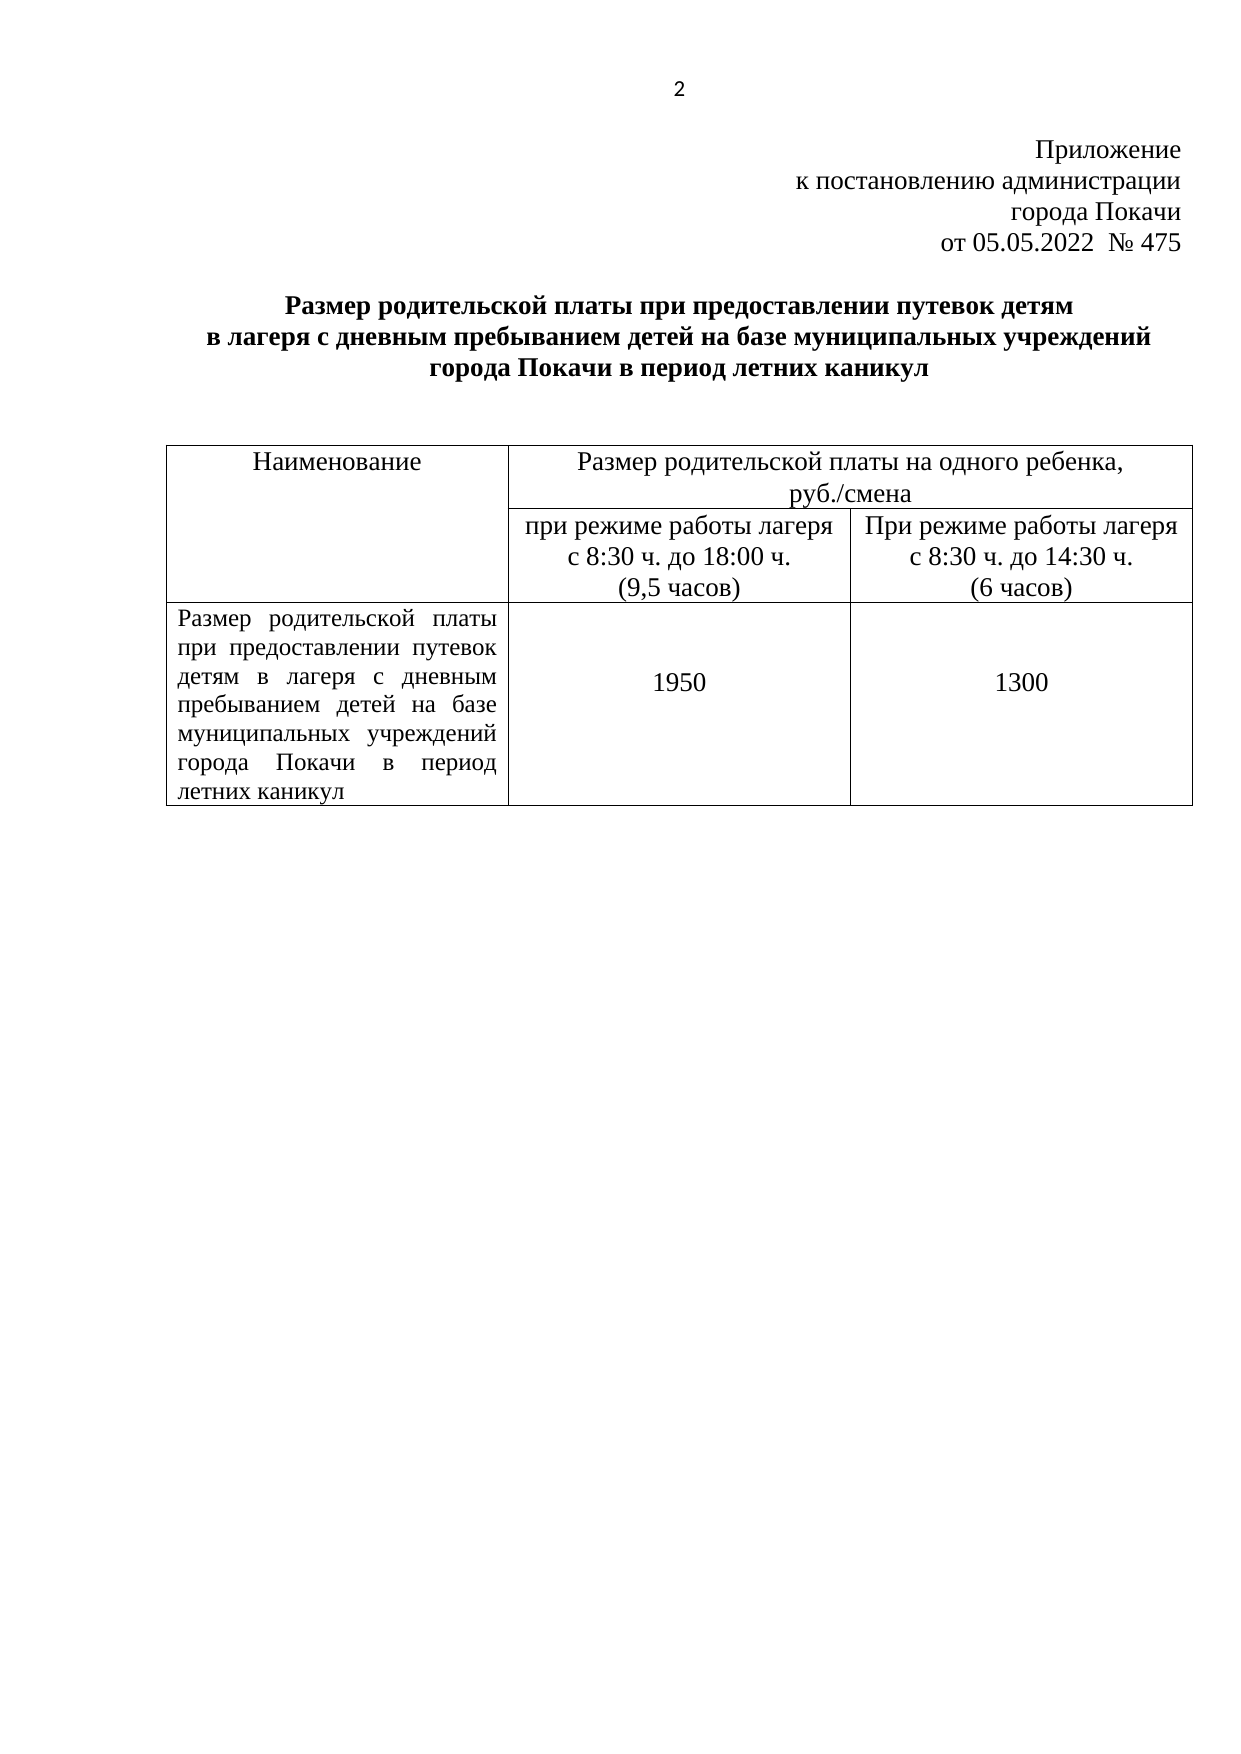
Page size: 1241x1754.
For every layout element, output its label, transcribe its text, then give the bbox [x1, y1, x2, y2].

text города Покачи в период летних каникул [177, 351, 1181, 382]
text Размер родительской платы при предоставлении путевок детям [177, 289, 1181, 320]
table_cell 1300 [851, 603, 1192, 804]
text от 05.05.2022 № 475 [177, 226, 1181, 258]
table_cell При режиме работы лагеря с 8:30 ч. до 14:30 ч. (6 часов) [851, 509, 1192, 602]
table_header Наименование [167, 446, 508, 602]
table_cell при режиме работы лагеря с 8:30 ч. до 18:00 ч. (9,5 часов) [509, 509, 850, 602]
table_header Размер родительской платы на одного ребенка, руб./смена [509, 446, 1192, 508]
text Приложение [177, 133, 1181, 164]
text в лагеря с дневным пребыванием детей на базе муниципальных учреждений [177, 320, 1181, 351]
table_cell 1950 [509, 603, 850, 804]
text города Покачи [177, 195, 1181, 226]
table_cell Размер родительской платы при предоставлении путевок детям в лагеря с дневным пребыванием детей на базе муниципальных учреждений города Покачи в период летних каникул [167, 603, 508, 804]
text к постановлению администрации [177, 164, 1181, 195]
